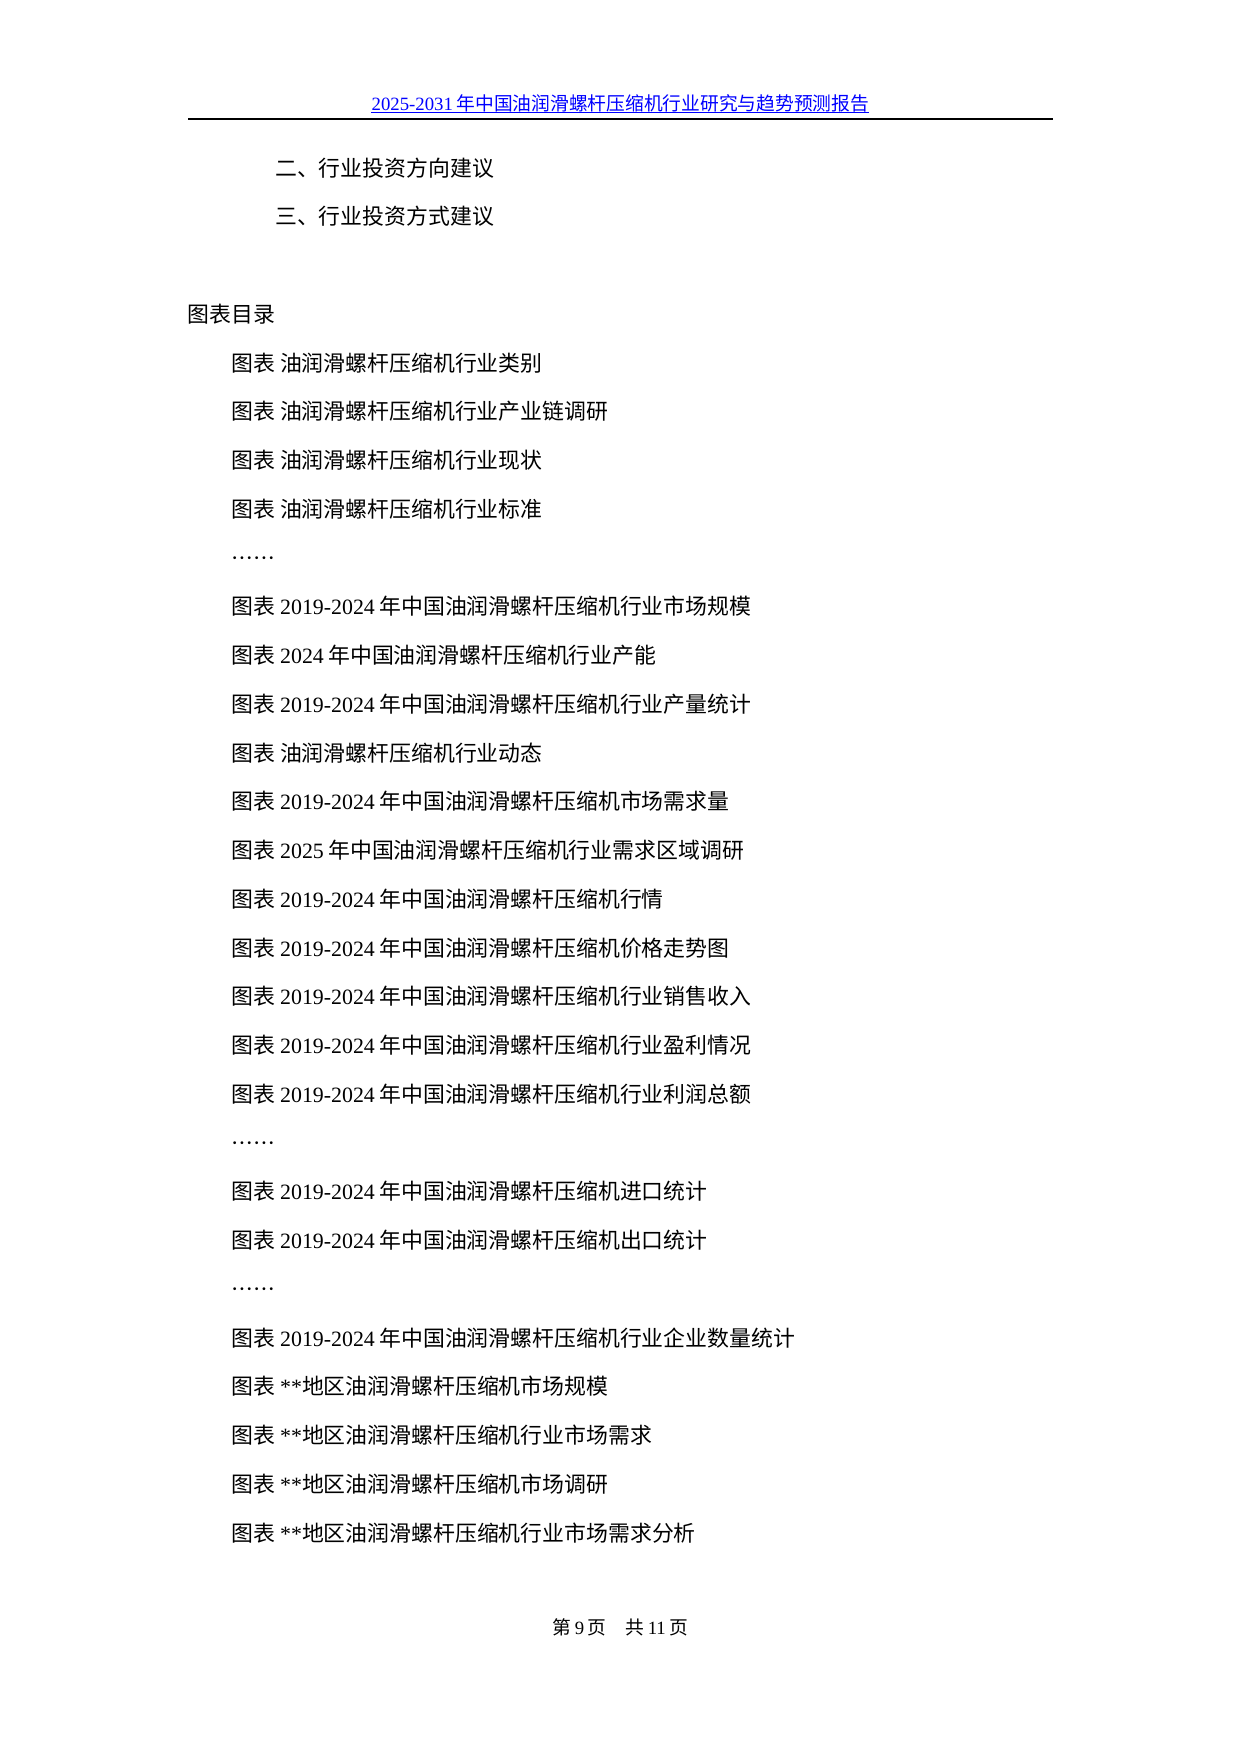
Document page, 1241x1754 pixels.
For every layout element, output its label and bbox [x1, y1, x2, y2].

text [187, 150, 1053, 1548]
